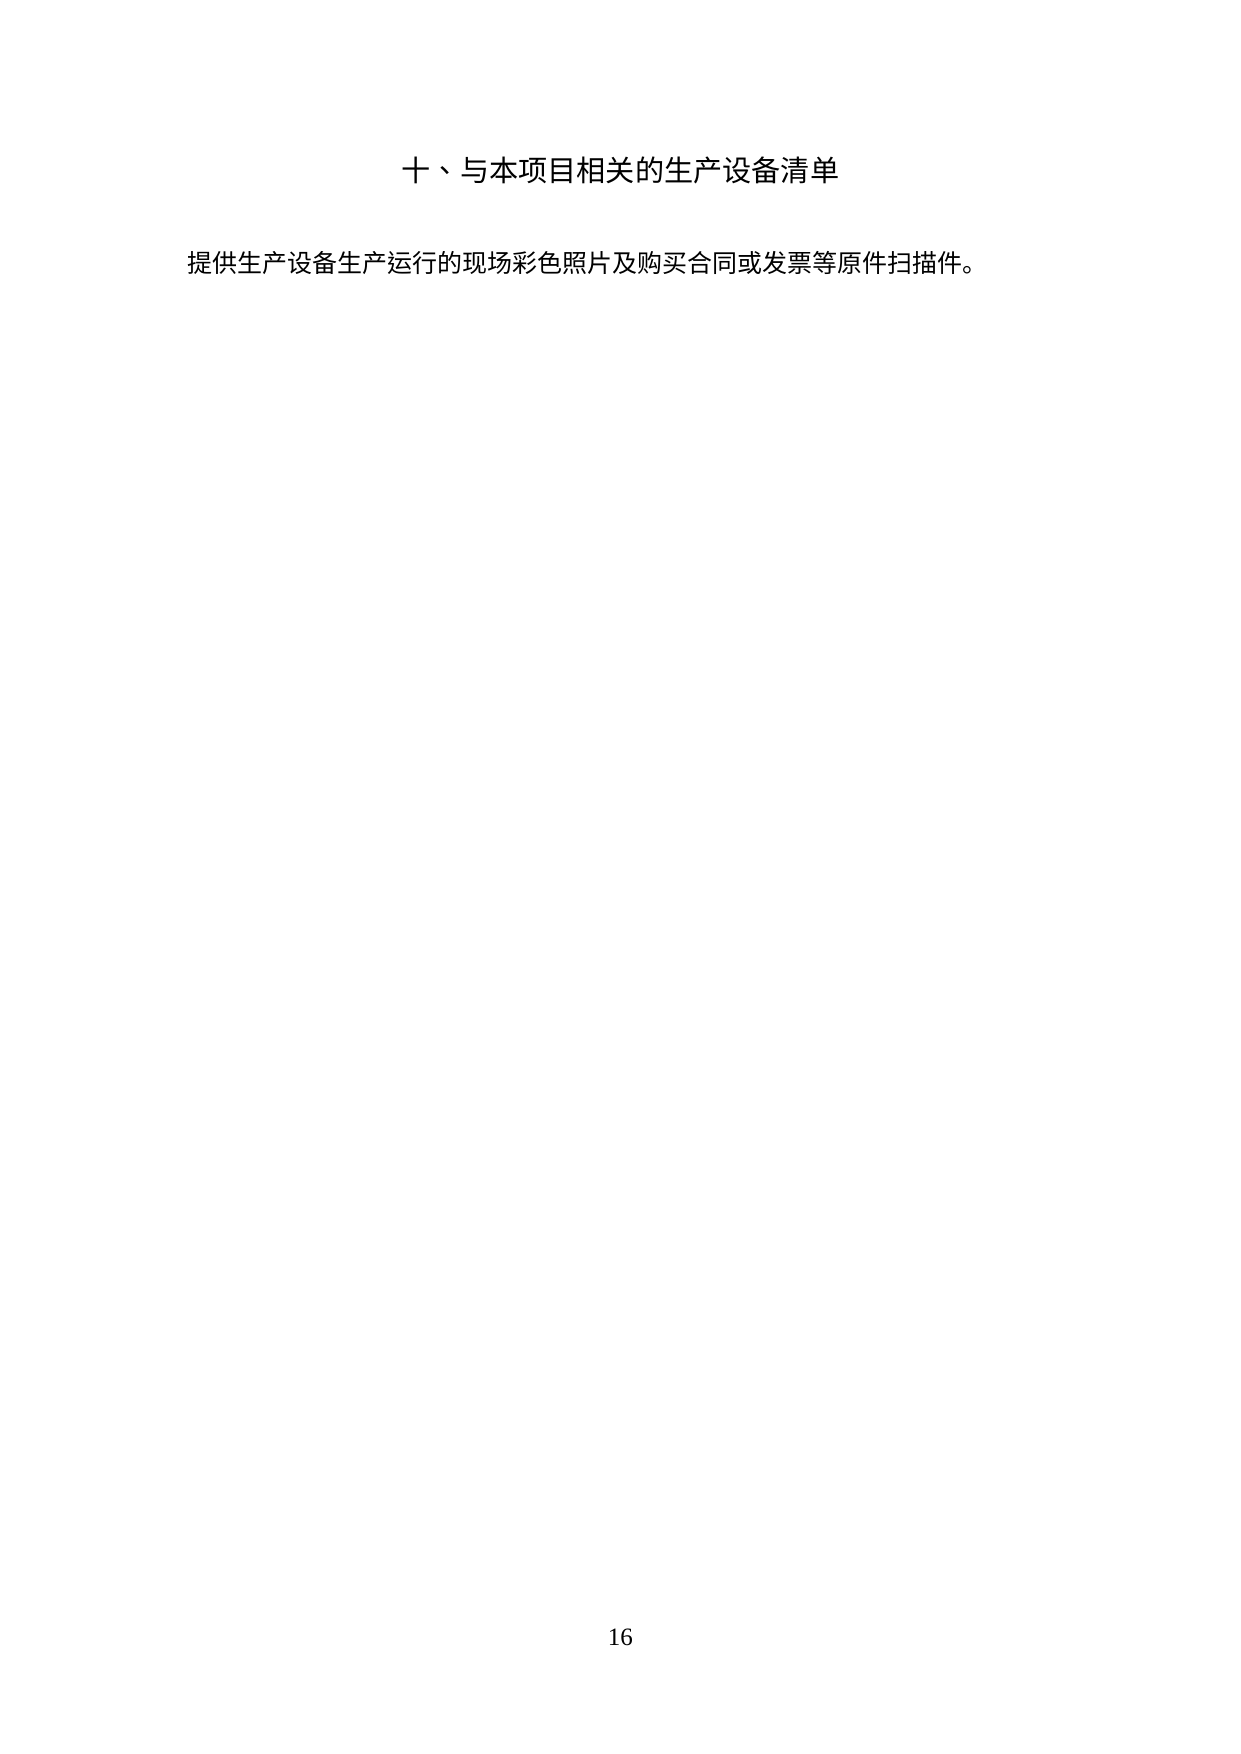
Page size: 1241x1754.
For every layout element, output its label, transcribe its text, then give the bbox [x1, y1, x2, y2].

text 十、与本项目相关的生产设备清单 [187, 150, 1053, 190]
text 提供生产设备生产运行的现场彩色照片及购买合同或发票等原件扫描件。 [187, 243, 1053, 280]
